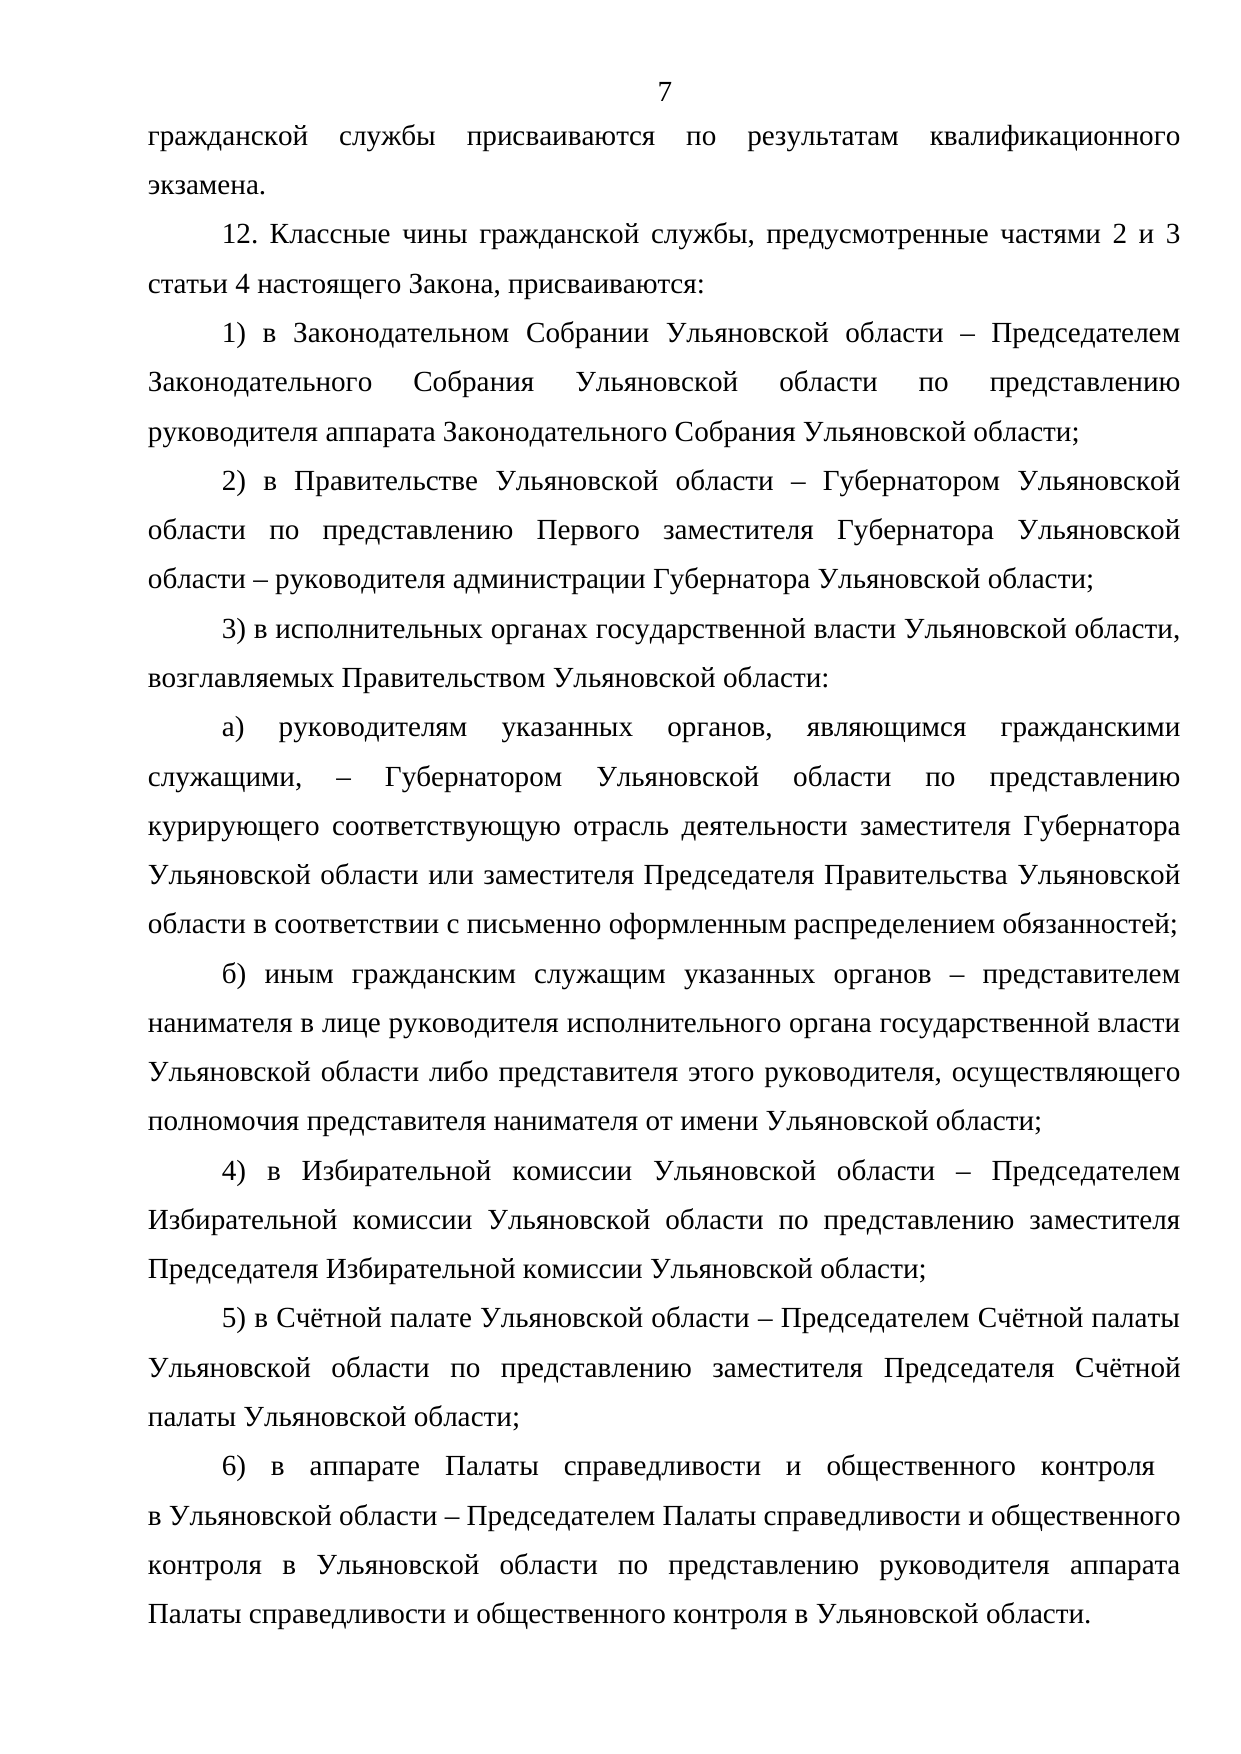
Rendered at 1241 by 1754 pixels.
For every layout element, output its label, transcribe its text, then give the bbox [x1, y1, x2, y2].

text 4) в Избирательной комиссии Ульяновской области – Председателем Избирательной комиссии Ульяновской области по представлению заместителя Председателя Избирательной комиссии Ульяновской области; [148, 1153, 1181, 1285]
text 5) в Счётной палате Ульяновской области – Председателем Счётной палаты Ульяновской области по представлению заместителя Председателя Счётной палаты Ульяновской области; [148, 1301, 1181, 1433]
text 2) в Правительстве Ульяновской области – Губернатором Ульяновской области по представлению Первого заместителя Губернатора Ульяновской области – руководителя администрации Губернатора Ульяновской области; [148, 463, 1181, 595]
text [148, 118, 1181, 201]
text 12. Классные чины гражданской службы, предусмотренные частями 2 и 3 статьи 4 настоящего Закона, присваиваются: [148, 217, 1181, 299]
text а) руководителям указанных органов, являющимся гражданскими служащими, – Губернатором Ульяновской области по представлению курирующего соответствующую отрасль деятельности заместителя Губернатора Ульяновской области или заместителя Председателя Правительства Ульяновской области в соответствии с письменно оформленным распределением обязанностей; [148, 709, 1181, 940]
text 6) в аппарате Палаты справедливости и общественного контроля в Ульяновской области – Председателем Палаты справедливости и общественного контроля в Ульяновской области по представлению руководителя аппарата Палаты справедливости и общественного контроля в Ульяновской области. [148, 1448, 1181, 1630]
text 3) в исполнительных органах государственной власти Ульяновской области, возглавляемых Правительством Ульяновской области: [148, 611, 1181, 694]
text б) иным гражданским служащим указанных органов – представителем нанимателя в лице руководителя исполнительного органа государственной власти Ульяновской области либо представителя этого руководителя, осуществляющего полномочия представителя нанимателя от имени Ульяновской области; [148, 956, 1181, 1137]
text 1) в Законодательном Собрании Ульяновской области – Председателем Законодательного Собрания Ульяновской области по представлению руководителя аппарата Законодательного Собрания Ульяновской области; [148, 315, 1181, 447]
